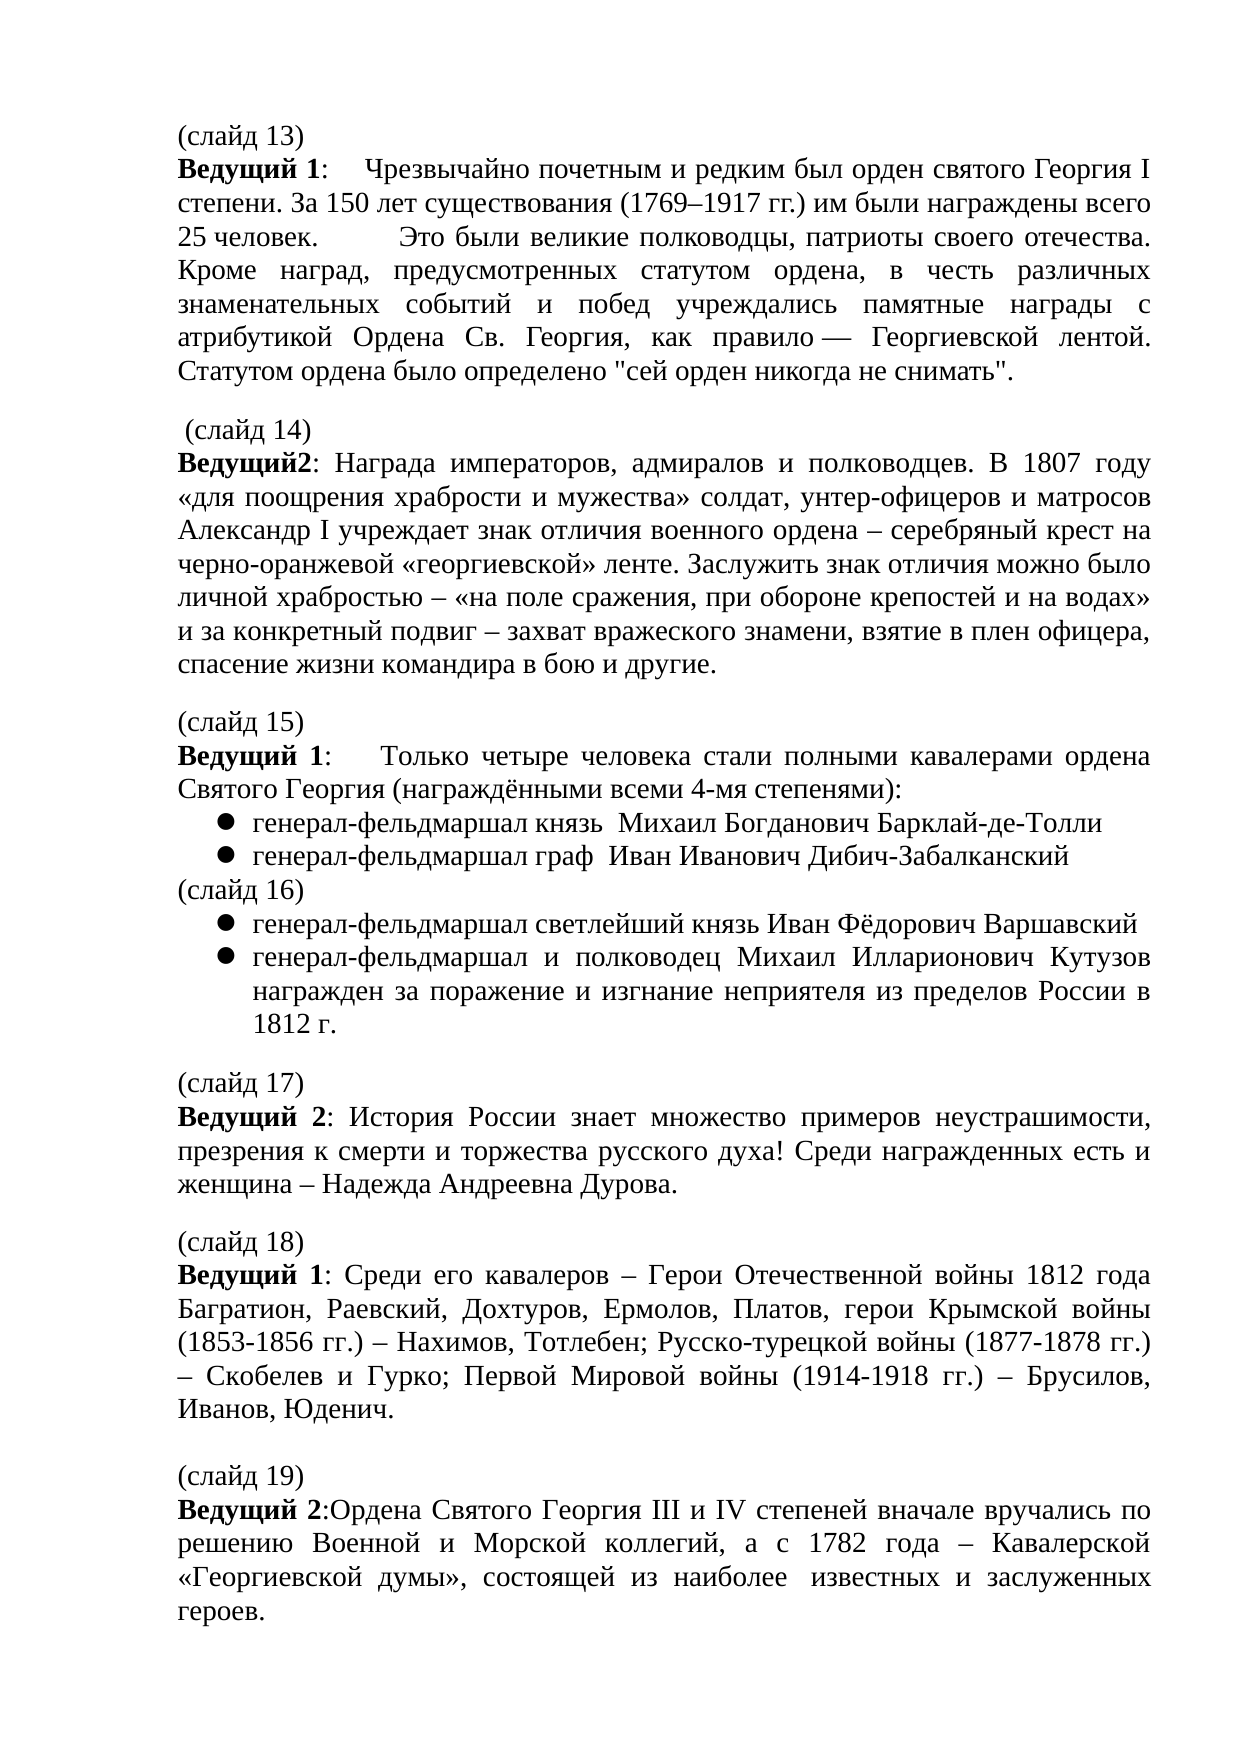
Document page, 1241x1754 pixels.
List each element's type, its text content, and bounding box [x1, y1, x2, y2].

text Ведущий 2: История России знает множество примеров неустрашимости, презрения к смерти и торжества русского духа! Среди награжденных есть и женщина – Надежда Андреевна Дурова. [177, 1099, 1152, 1200]
text (слайд 13) [177, 118, 1152, 152]
list генерал-фельдмаршал граф Иван Иванович Дибич-Забалканский [215, 838, 1152, 872]
text (слайд 17) [177, 1066, 1152, 1099]
text (слайд 14) [177, 412, 1152, 445]
list генерал-фельдмаршал и полководец Михаил Илларионович Кутузов награжден за поражение и изгнание неприятеля из пределов России в 1812 г. [215, 939, 1152, 1040]
text Ведущий 2:Ордена Святого Георгия III и IV степеней вначале вручались по решению Военной и Морской коллегий, а с 1782 года – Кавалерской «Георгиевской думы», состоящей из наиболее известных и заслуженных героев. [177, 1492, 1152, 1626]
text (слайд 19) [177, 1458, 1152, 1492]
text (слайд 15) [177, 704, 1152, 738]
list генерал-фельдмаршал князь Михаил Богданович Барклай-де-Толли [215, 805, 1152, 838]
text (слайд 18) [177, 1224, 1152, 1257]
list генерал-фельдмаршал светлейший князь Иван Фёдорович Варшавский [215, 906, 1152, 939]
text Ведущий2: Награда императоров, адмиралов и полководцев. В 1807 году «для поощрения храбрости и мужества» солдат, унтер-офицеров и матросов Александр I учреждает знак отличия военного ордена – серебряный крест на черно-оранжевой «георгиевской» ленте. Заслужить знак отличия можно было личной храбростью – «на поле сражения, при обороне крепостей и на водах» и за конкретный подвиг – захват вражеского знамени, взятие в плен офицера, спасение жизни командира в бою и другие. [177, 445, 1152, 680]
text Ведущий 1: Чрезвычайно почетным и редким был орден святого Георгия I степени. За 150 лет существования (1769–1917 гг.) им были награждены всего 25 человек. Это были великие полководцы, патриоты своего отечества. Кроме наград, предусмотренных статутом ордена, в честь различных знаменательных событий и побед учреждались памятные награды с атрибутикой Ордена Св. Георгия, как правило — Георгиевской лентой. Статутом ордена было определено "сей орден никогда не снимать". [177, 152, 1152, 386]
text (слайд 16) [177, 872, 1152, 906]
text Ведущий 1: Только четыре человека стали полными кавалерами ордена Святого Георгия (награждёнными всеми 4-мя степенями): [177, 738, 1152, 805]
text Ведущий 1: Среди его кавалеров – Герои Отечественной войны 1812 года Багратион, Раевский, Дохтуров, Ермолов, Платов, герои Крымской войны (1853-1856 гг.) – Нахимов, Тотлебен; Русско-турецкой войны (1877-1878 гг.) – Скобелев и Гурко; Первой Мировой войны (1914-1918 гг.) – Брусилов, Иванов, Юденич. [177, 1257, 1152, 1425]
